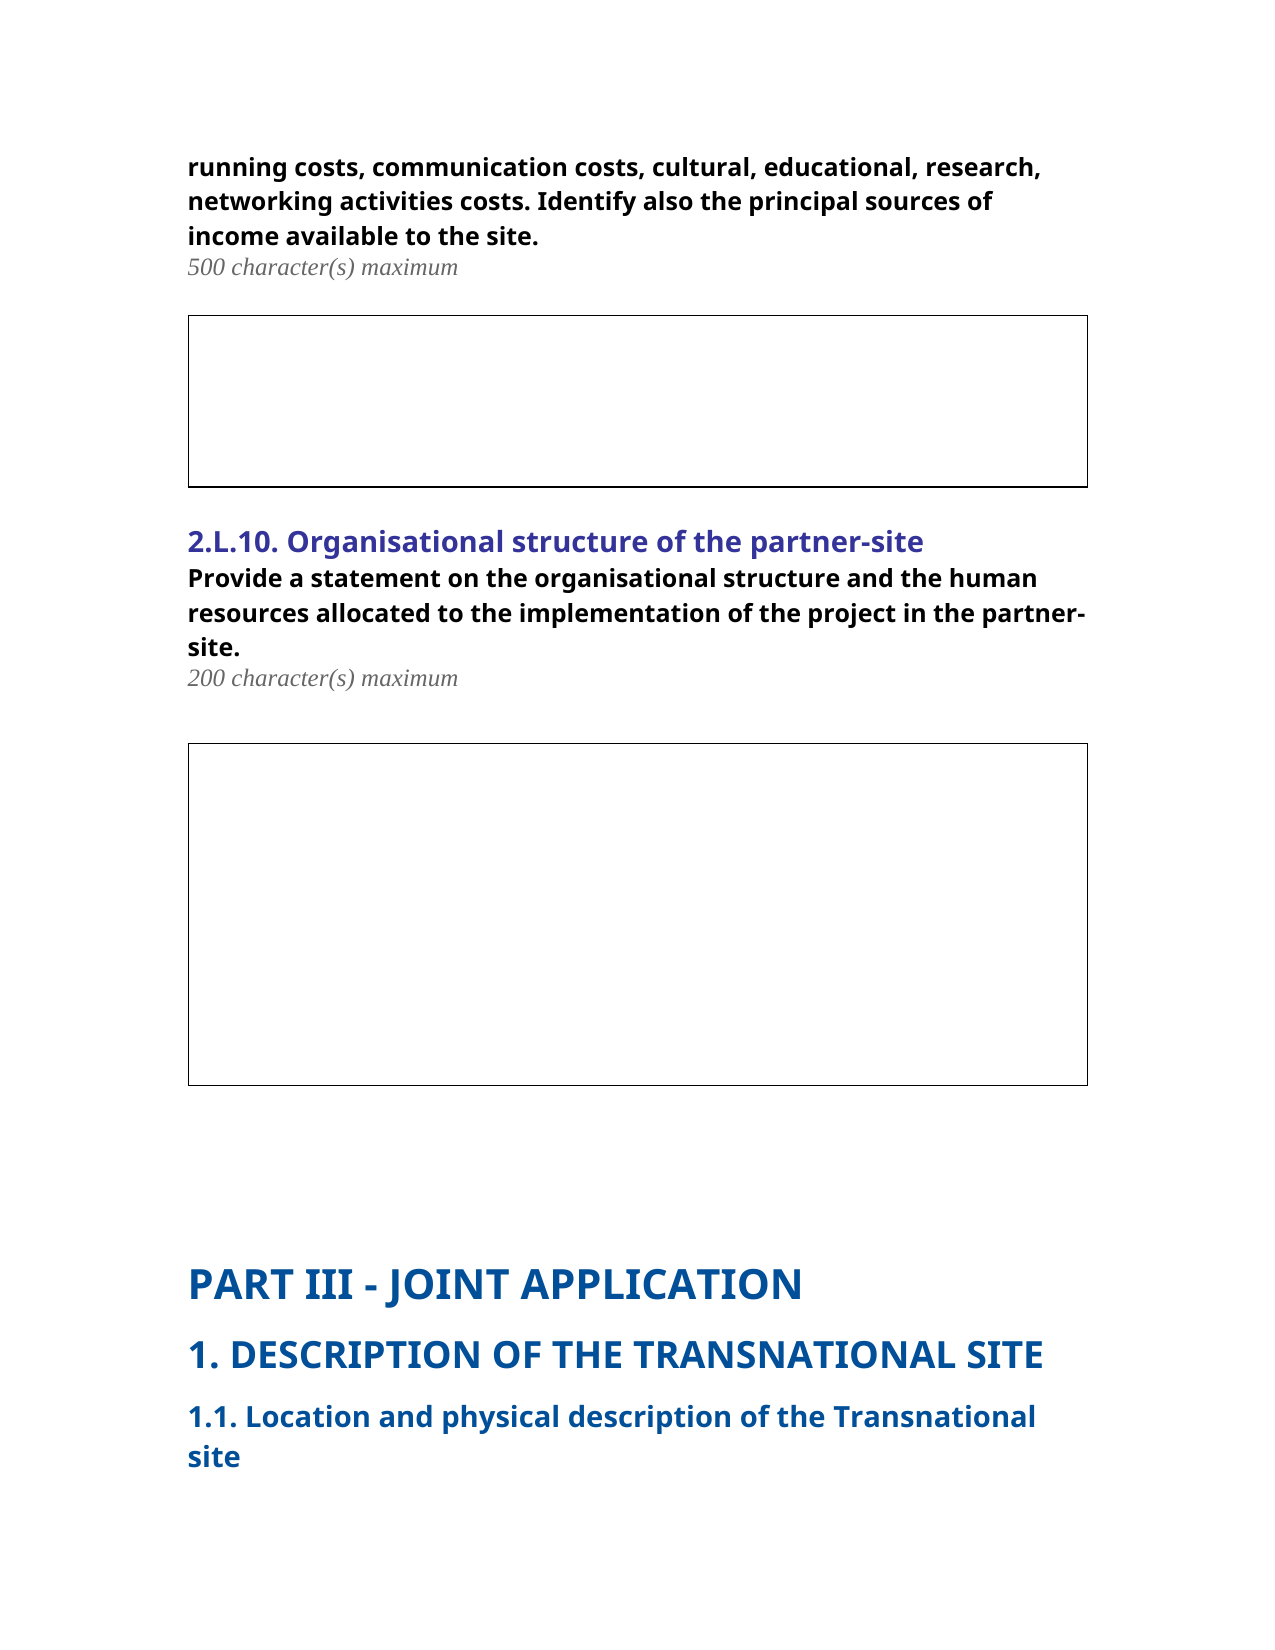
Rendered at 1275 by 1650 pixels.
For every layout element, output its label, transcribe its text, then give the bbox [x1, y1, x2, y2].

text 1. DESCRIPTION OF THE TRANSNATIONAL SITE [187, 1328, 1087, 1379]
text 500 character(s) maximum [187, 252, 1087, 281]
text 2.L.10. Organisational structure of the partner-site [187, 521, 1087, 561]
text 200 character(s) maximum [187, 663, 1087, 692]
table_header [189, 744, 1087, 1084]
table_header [189, 316, 1087, 486]
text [187, 150, 1087, 252]
text Provide a statement on the organisational structure and the human resources allocated to the implementation of the project in the partner-site. [187, 561, 1087, 663]
text PART III - JOINT APPLICATION [187, 1255, 1087, 1312]
text 1.1. Location and physical description of the Transnational site [187, 1396, 1087, 1476]
